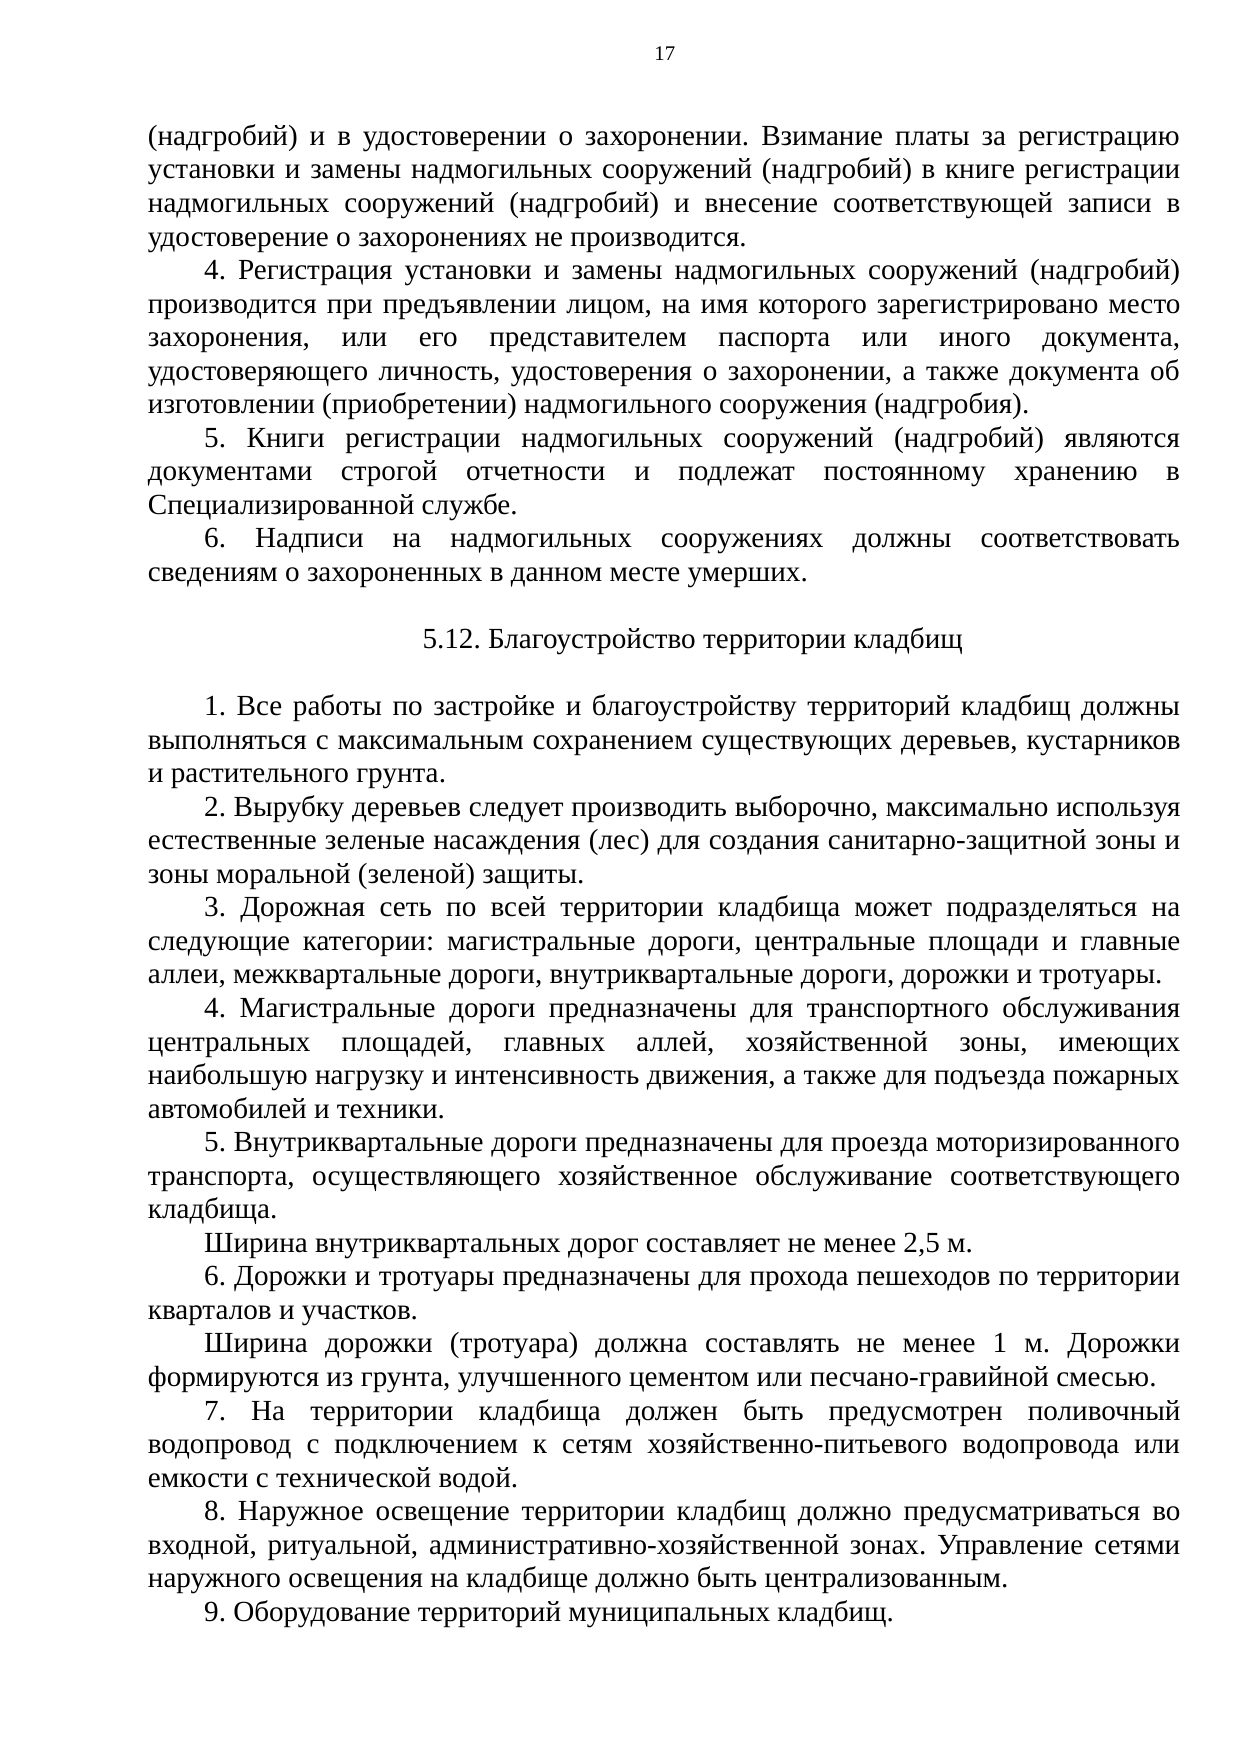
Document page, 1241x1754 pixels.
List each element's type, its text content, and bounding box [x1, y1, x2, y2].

text Ширина внутриквартальных дорог составляет не менее 2,5 м. [148, 1225, 1181, 1258]
text 4. Регистрация установки и замены надмогильных сооружений (надгробий) производится при предъявлении лицом, на имя которого зарегистрировано место захоронения, или его представителем паспорта или иного документа, удостоверяющего личность, удостоверения о захоронении, а также документа об изготовлении (приобретении) надмогильного сооружения (надгробия). [148, 252, 1181, 420]
text 6. Надписи на надмогильных сооружениях должны соответствовать сведениям о захороненных в данном месте умерших. [148, 521, 1181, 588]
text 2. Вырубку деревьев следует производить выборочно, максимально используя естественные зеленые насаждения (лес) для создания санитарно-защитной зоны и зоны моральной (зеленой) защиты. [148, 789, 1181, 889]
text 9. Оборудование территорий муниципальных кладбищ. [148, 1594, 1181, 1627]
text 7. На территории кладбища должен быть предусмотрен поливочный водопровод с подключением к сетям хозяйственно-питьевого водопровода или емкости с технической водой. [148, 1393, 1181, 1493]
text 8. Наружное освещение территории кладбищ должно предусматриваться во входной, ритуальной, административно-хозяйственной зонах. Управление сетями наружного освещения на кладбище должно быть централизованным. [148, 1493, 1181, 1594]
text 5.12. Благоустройство территории кладбищ [148, 621, 1181, 655]
text 6. Дорожки и тротуары предназначены для прохода пешеходов по территории кварталов и участков. [148, 1258, 1181, 1326]
text 4. Магистральные дороги предназначены для транспортного обслуживания центральных площадей, главных аллей, хозяйственной зоны, имеющих наибольшую нагрузку и интенсивность движения, а также для подъезда пожарных автомобилей и техники. [148, 990, 1181, 1124]
text 1. Все работы по застройке и благоустройству территорий кладбищ должны выполняться с максимальным сохранением существующих деревьев, кустарников и растительного грунта. [148, 688, 1181, 789]
text 3. Дорожная сеть по всей территории кладбища может подразделяться на следующие категории: магистральные дороги, центральные площади и главные аллеи, межквартальные дороги, внутриквартальные дороги, дорожки и тротуары. [148, 889, 1181, 990]
text 5. Внутриквартальные дороги предназначены для проезда моторизированного транспорта, осуществляющего хозяйственное обслуживание соответствующего кладбища. [148, 1124, 1181, 1225]
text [148, 118, 1181, 252]
text Ширина дорожки (тротуара) должна составлять не менее 1 м. Дорожки формируются из грунта, улучшенного цементом или песчано-гравийной смесью. [148, 1326, 1181, 1393]
text 5. Книги регистрации надмогильных сооружений (надгробий) являются документами строгой отчетности и подлежат постоянному хранению в Специализированной службе. [148, 420, 1181, 521]
